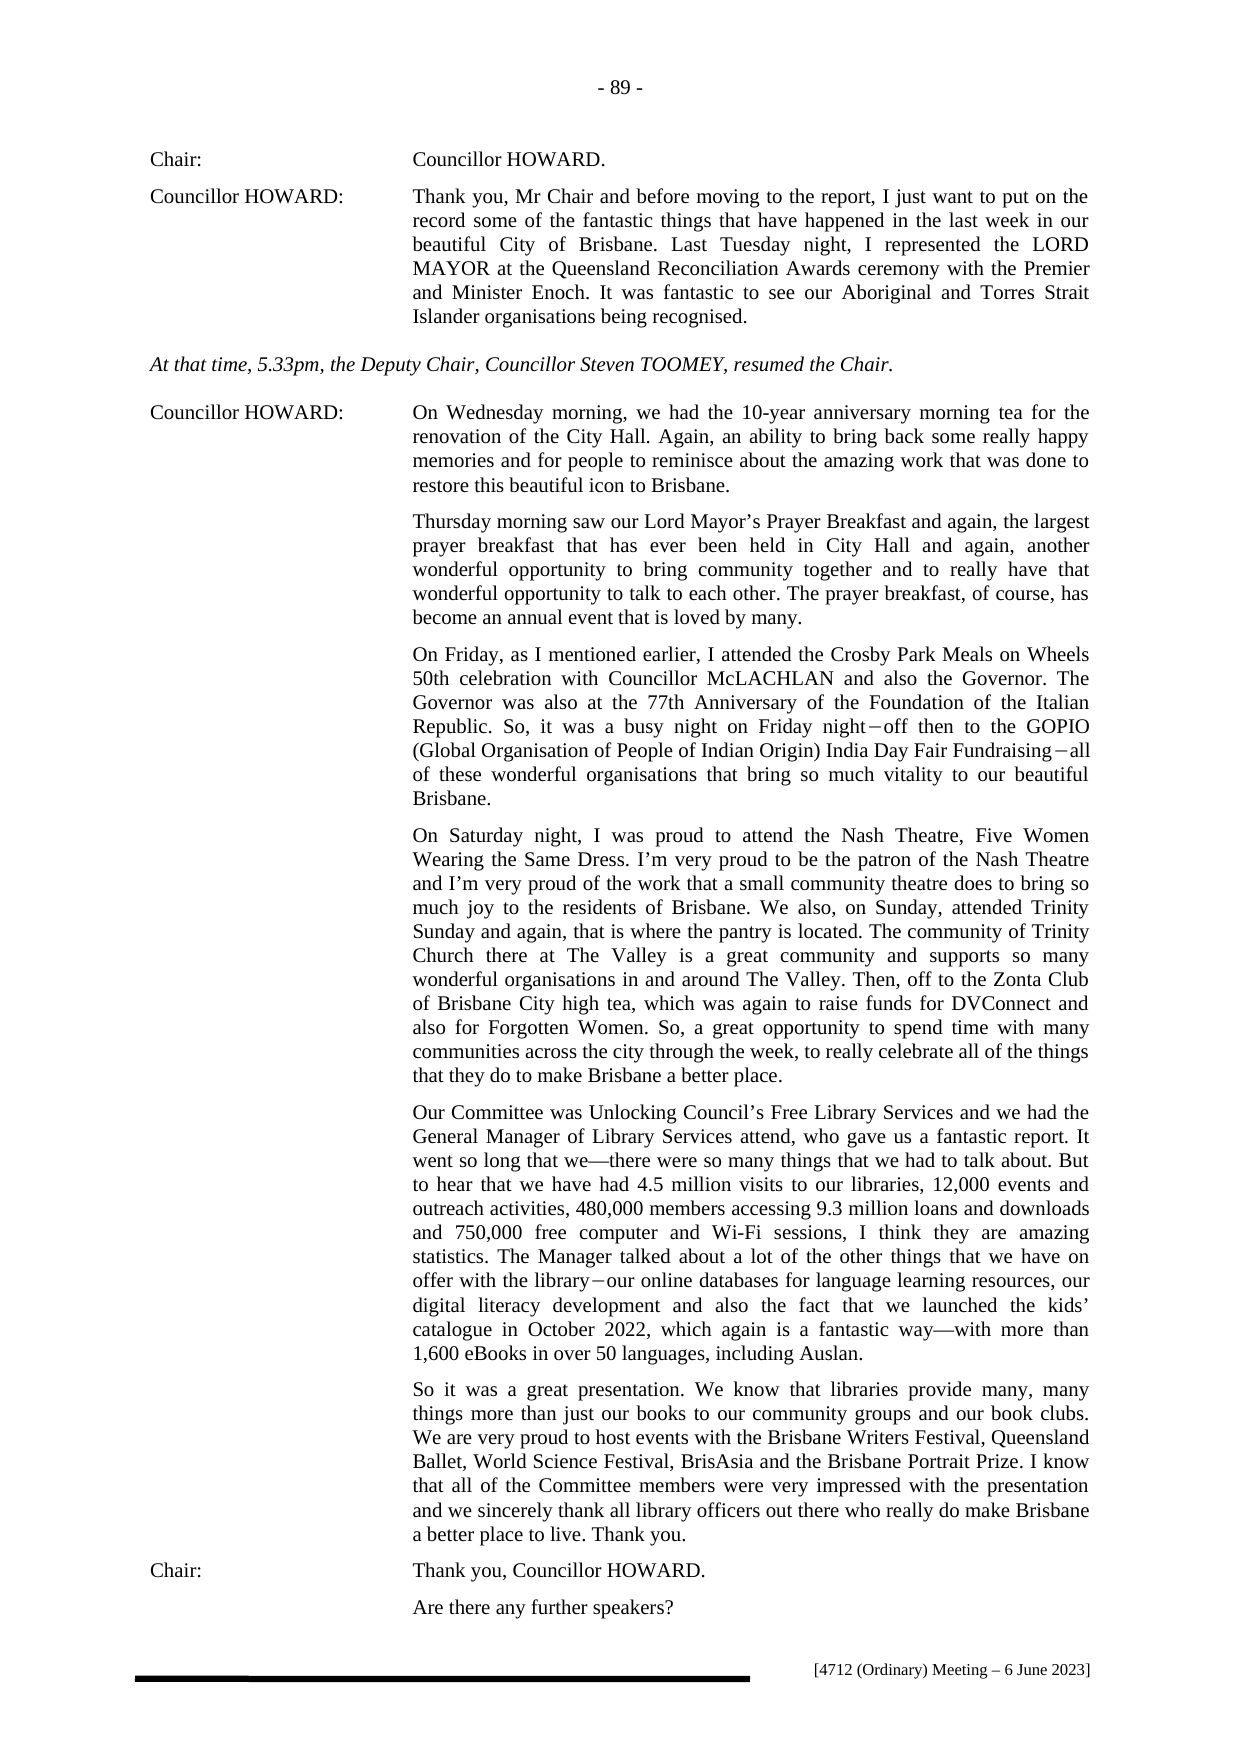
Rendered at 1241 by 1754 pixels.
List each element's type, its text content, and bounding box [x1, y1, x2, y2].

text Are there any further speakers? [150, 1595, 1090, 1619]
text Thursday morning saw our Lord Mayor’s Prayer Breakfast and again, the largest prayer breakfast that has ever been held in City Hall and again, another wonderful opportunity to bring community together and to really have that wonderful opportunity to talk to each other. The prayer breakfast, of course, has become an annual event that is loved by many. [412, 509, 1090, 629]
text Our Committee was Unlocking Council’s Free Library Services and we had the General Manager of Library Services attend, who gave us a fantastic report. It went so long that we—there were so many things that we had to talk about. But to hear that we have had 4.5 million visits to our libraries, 12,000 events and outreach activities, 480,000 members accessing 9.3 million loans and downloads and 750,000 free computer and Wi-Fi sessions, I think they are amazing statistics. The Manager talked about a lot of the other things that we have on offer with the libraryour online databases for language learning resources, our digital literacy development and also the fact that we launched the kids’ catalogue in October 2022, which again is a fantastic way—with more than 1,600 eBooks in over 50 languages, including Auslan. [412, 1100, 1090, 1365]
text Chair: Councillor HOWARD. [150, 147, 1090, 171]
text At that time, 5.33pm, the Deputy Chair, Councillor Steven TOOMEY, resumed the Chair. [150, 352, 1090, 376]
text On Saturday night, I was proud to attend the Nash Theatre, Five Women Wearing the Same Dress. I’m very proud to be the patron of the Nash Theatre and I’m very proud of the work that a small community theatre does to bring so much joy to the residents of Brisbane. We also, on Sunday, attended Trinity Sunday and again, that is where the pantry is located. The community of Trinity Church there at The Valley is a great community and supports so many wonderful organisations in and around The Valley. Then, off to the Zonta Club of Brisbane City high tea, which was again to raise funds for DVConnect and also for Forgotten Women. So, a great opportunity to spend time with many communities across the city through the week, to really celebrate all of the things that they do to make Brisbane a better place. [412, 823, 1090, 1087]
text So it was a great presentation. We know that libraries provide many, many things more than just our books to our community groups and our book clubs. We are very proud to host events with the Brisbane Writers Festival, Queensland Ballet, World Science Festival, BrisAsia and the Brisbane Portrait Prize. I know that all of the Committee members were very impressed with the presentation and we sincerely thank all library officers out there who really do make Brisbane a better place to live. Thank you. [412, 1377, 1090, 1546]
text Councillor HOWARD: Thank you, Mr Chair and before moving to the report, I just want to put on the record some of the fantastic things that have happened in the last week in our beautiful City of Brisbane. Last Tuesday night, I represented the LORD MAYOR at the Queensland Reconciliation Awards ceremony with the Premier and Minister Enoch. It was fantastic to see our Aboriginal and Torres Strait Islander organisations being recognised. [150, 184, 1090, 328]
text On Friday, as I mentioned earlier, I attended the Crosby Park Meals on Wheels 50th celebration with Councillor McLACHLAN and also the Governor. The Governor was also at the 77th Anniversary of the Foundation of the Italian Republic. So, it was a busy night on Friday nightoff then to the GOPIO (Global Organisation of People of Indian Origin) India Day Fair Fundraisingall of these wonderful organisations that bring so much vitality to our beautiful Brisbane. [412, 642, 1090, 810]
text Councillor HOWARD: On Wednesday morning, we had the 10-year anniversary morning tea for the renovation of the City Hall. Again, an ability to bring back some really happy memories and for people to reminisce about the amazing work that was done to restore this beautiful icon to Brisbane. [150, 400, 1090, 497]
text Chair: Thank you, Councillor HOWARD. [150, 1558, 1090, 1582]
